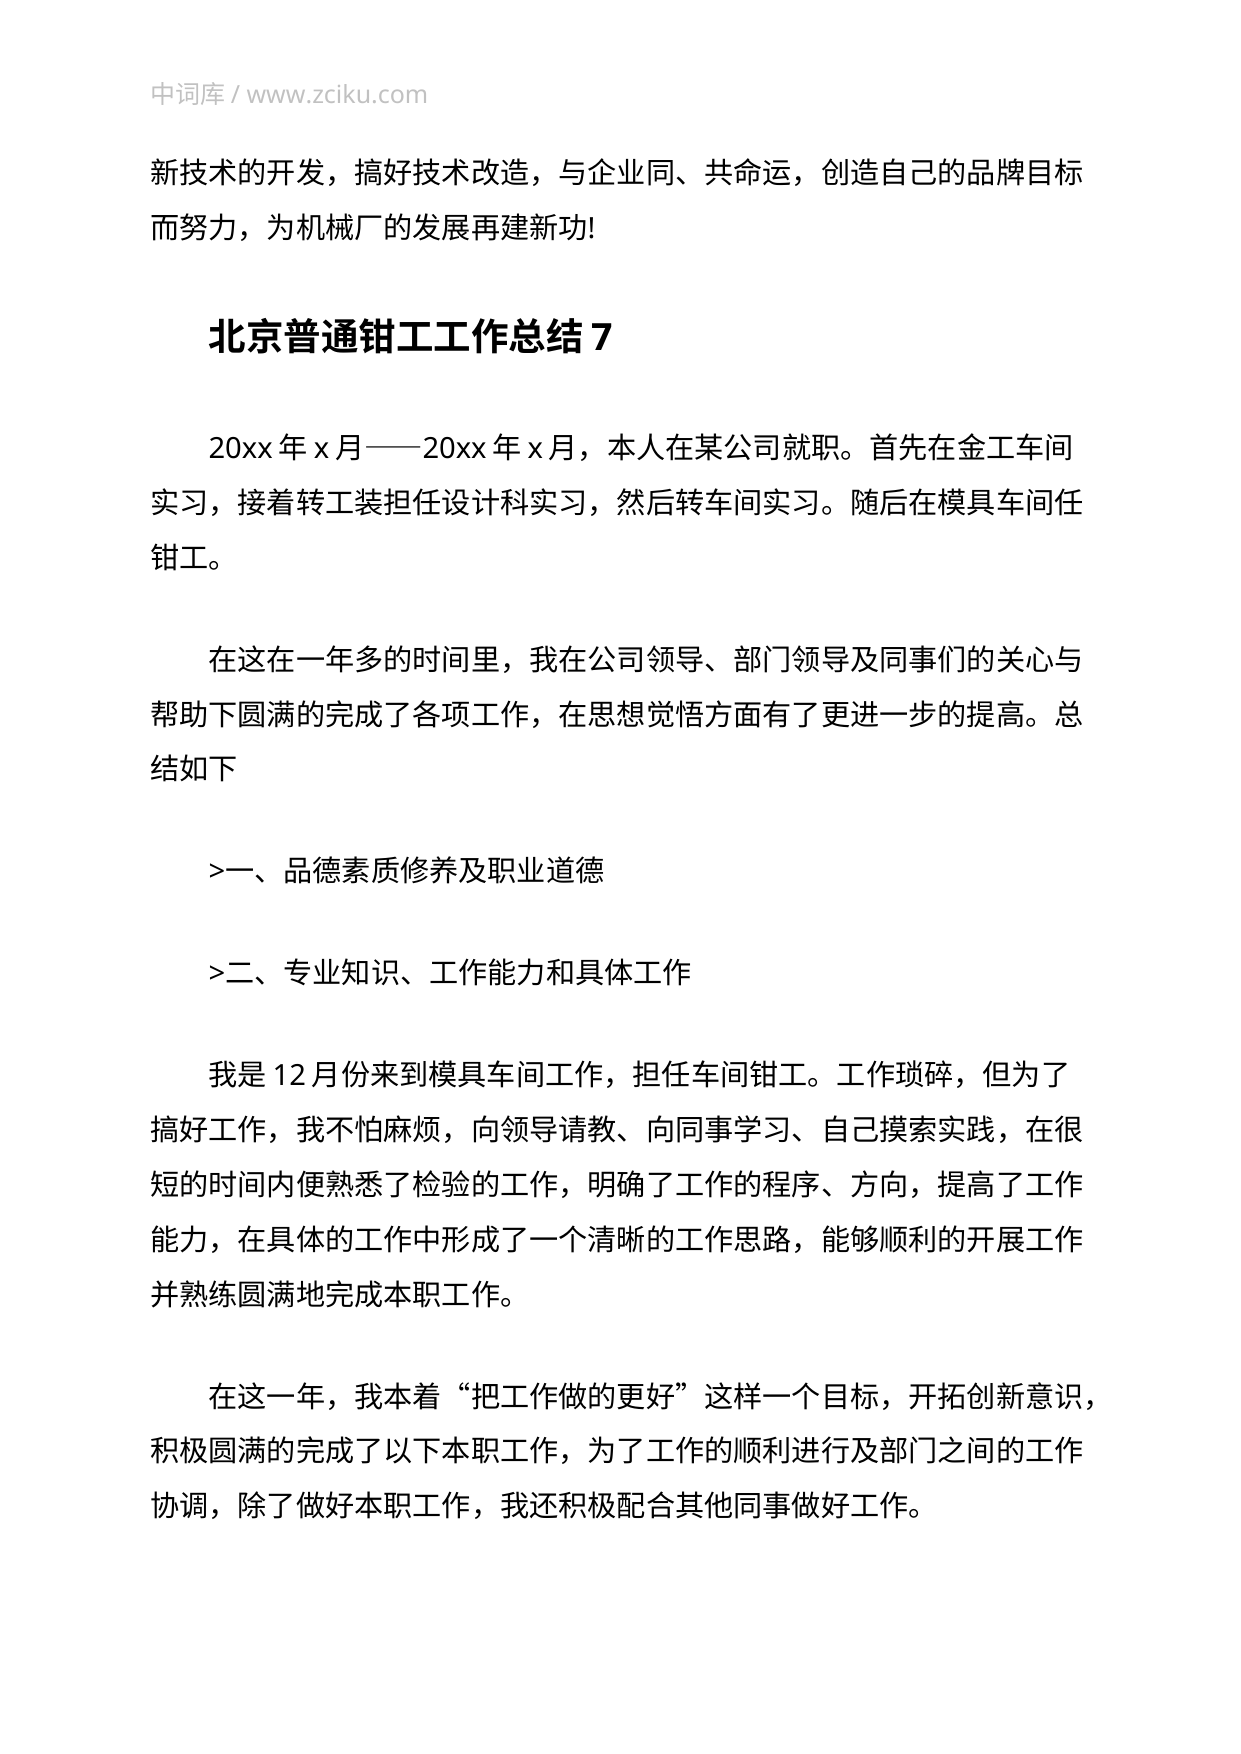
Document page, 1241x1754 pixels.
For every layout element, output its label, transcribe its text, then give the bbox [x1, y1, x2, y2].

text 北京普通钳工工作总结7 [150, 307, 1090, 361]
text 在这在一年多的时间里，我在公司领导、部门领导及同事们的关心与帮助下圆满的完成了各项工作，在思想觉悟方面有了更进一步的提高。总结如下 [150, 636, 1090, 788]
text >二、专业知识、工作能力和具体工作 [150, 950, 1090, 992]
text 20xx年x月——20xx年x月，本人在某公司就职。首先在金工车间实习，接着转工装担任设计科实习，然后转车间实习。随后在模具车间任钳工。 [150, 424, 1090, 577]
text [150, 150, 1090, 247]
text 在这一年，我本着“把工作做的更好”这样一个目标，开拓创新意识，积极圆满的完成了以下本职工作，为了工作的顺利进行及部门之间的工作协调，除了做好本职工作，我还积极配合其他同事做好工作。 [150, 1373, 1090, 1525]
text >一、品德素质修养及职业道德 [150, 848, 1090, 890]
text 我是12月份来到模具车间工作，担任车间钳工。工作琐碎，但为了搞好工作，我不怕麻烦，向领导请教、向同事学习、自己摸索实践，在很短的时间内便熟悉了检验的工作，明确了工作的程序、方向，提高了工作能力，在具体的工作中形成了一个清晰的工作思路，能够顺利的开展工作并熟练圆满地完成本职工作。 [150, 1052, 1090, 1314]
